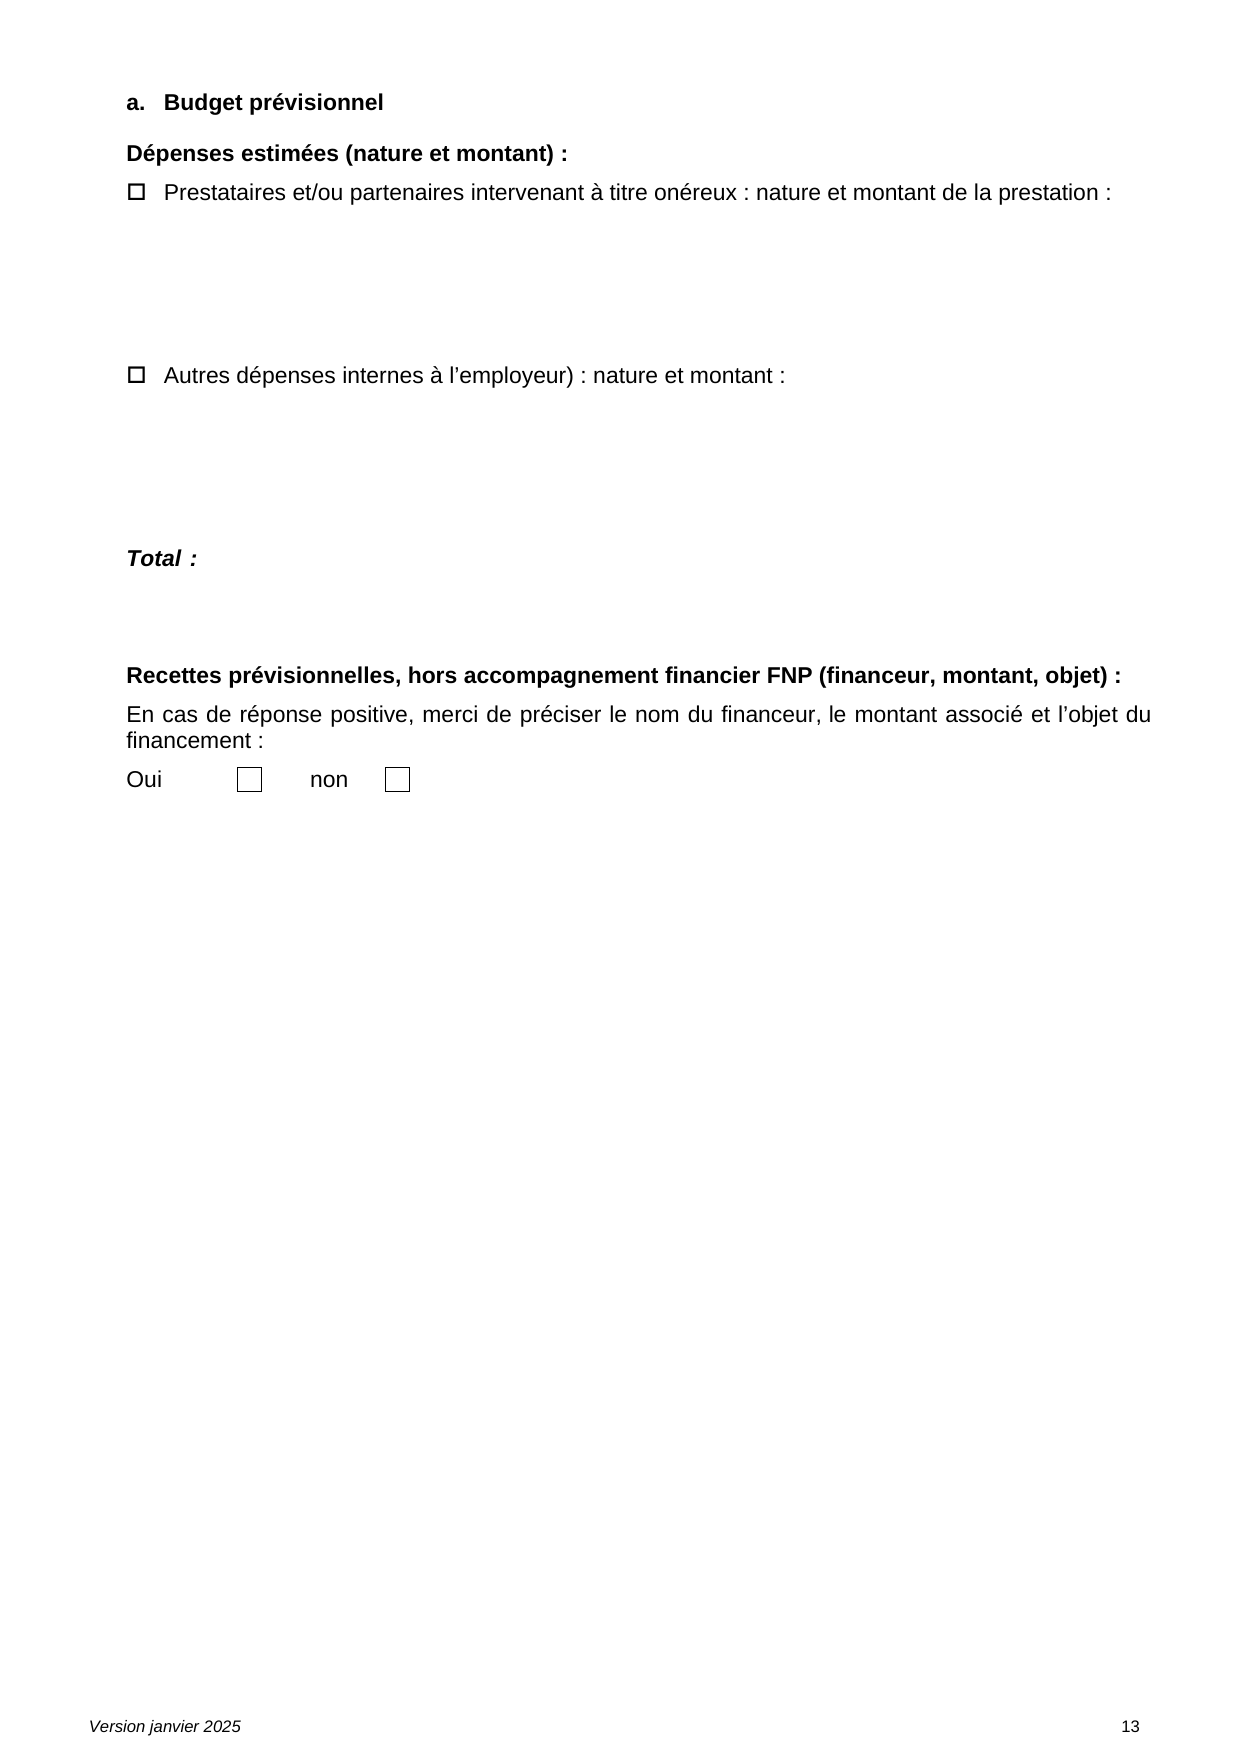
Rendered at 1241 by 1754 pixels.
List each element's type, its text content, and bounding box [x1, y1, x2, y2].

text Oui non [89, 766, 1152, 792]
list Prestataires et/ou partenaires intervenant à titre onéreux : nature et montant de la prestation : [126, 179, 1152, 205]
list Budget prévisionnel [126, 89, 1152, 115]
text En cas de réponse positive, merci de préciser le nom du financeur, le montant associé et l’objet du financement : [126, 701, 1152, 753]
text Dépenses estimées (nature et montant) : [89, 140, 1152, 166]
list Autres dépenses internes à l’employeur) : nature et montant : [126, 362, 1152, 388]
text Total : [89, 545, 1152, 571]
text Recettes prévisionnelles, hors accompagnement financier FNP (financeur, montant, objet) : [89, 662, 1152, 688]
